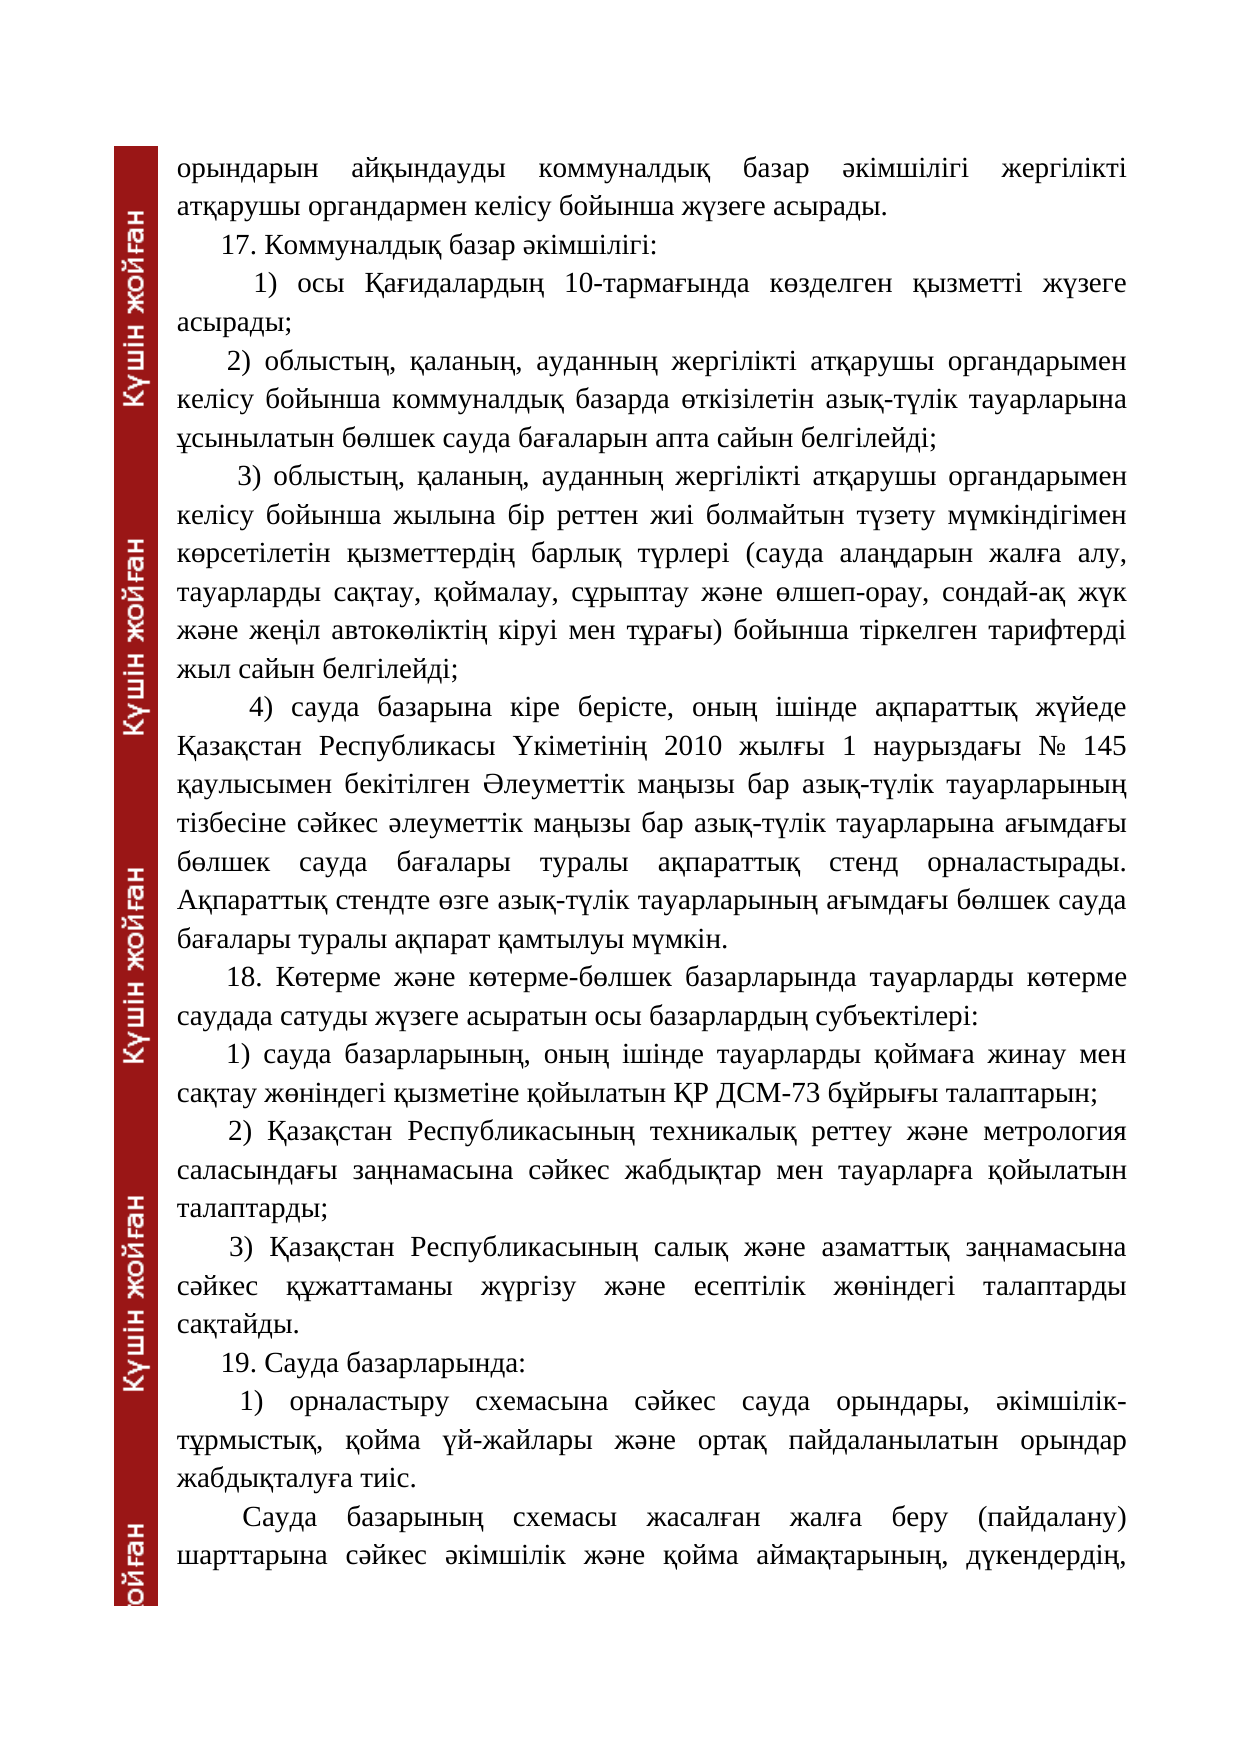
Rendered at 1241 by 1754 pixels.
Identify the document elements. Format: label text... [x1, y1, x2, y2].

picture [114, 261, 158, 266]
text 4) сауда базарына кіре берісте, оның ішінде ақпараттық жүйеде Қазақстан Республикасы Үкіметінің 2010 жылғы 1 наурыздағы № 145 қаулысымен бекітілген Әлеуметтік маңызы бар азық-түлік тауарларының тізбесіне сәйкес әлеуметтік маңызы бар азық-түлік тауарларына ағымдағы бөлшек сауда бағалары туралы ақпараттық стенд орналастырады. Ақпараттық стендте өзге азық-түлік тауарларының ағымдағы бөлшек сауда бағалары туралы ақпарат қамтылуы мүмкін. [112, 689, 1128, 954]
picture [114, 1031, 158, 1036]
picture [114, 1571, 158, 1606]
picture [114, 1340, 158, 1345]
picture [114, 954, 158, 959]
text 2) Қазақстан Республикасының техникалық реттеу және метрология саласындағы заңнамасына сәйкес жабдықтар мен тауарларға қойылатын талаптарды; [112, 1113, 1128, 1224]
text 2) облыстың, қаланың, ауданның жергілікті атқарушы органдарымен келісу бойынша коммуналдық базарда өткізілетін азық-түлік тауарларына ұсынылатын бөлшек сауда бағаларын апта сайын белгілейді; [112, 343, 1128, 453]
picture [114, 1108, 158, 1113]
picture [114, 222, 158, 227]
picture [114, 1224, 158, 1229]
text 19. Сауда базарларында: [112, 1345, 1128, 1378]
picture [114, 1378, 158, 1383]
picture [114, 146, 158, 150]
text 1) осы Қағидалардың 10-тармағында көзделген қызметті жүзеге асырады; [112, 266, 1128, 338]
text 18. Көтерме және көтерме-бөлшек базарларында тауарларды көтерме саудада сатуды жүзеге асыратын осы базарлардың субъектілері: [112, 959, 1128, 1031]
text 1) сауда базарларының, оның ішінде тауарларды қоймаға жинау мен сақтау жөніндегі қызметіне қойылатын ҚР ДСМ-73 бұйрығы талаптарын; [112, 1036, 1128, 1108]
picture [114, 453, 158, 458]
picture [114, 684, 158, 689]
text 3) облыстың, қаланың, ауданның жергілікті атқарушы органдарымен келісу бойынша жылына бір реттен жиі болмайтын түзету мүмкіндігімен көрсетілетін қызметтердің барлық түрлері (сауда алаңдарын жалға алу, тауарларды сақтау, қоймалау, сұрыптау және өлшеп-орау, сондай-ақ жүк және жеңіл автокөліктің кіруі мен тұрағы) бойынша тіркелген тарифтерді жыл сайын белгілейді; [112, 458, 1128, 684]
text 3) Қазақстан Республикасының салық және азаматтық заңнамасына сәйкес құжаттаманы жүргізу және есептілік жөніндегі талаптарды сақтайды. [112, 1229, 1128, 1340]
picture [114, 1494, 158, 1499]
picture [114, 338, 158, 343]
text 1) орналастыру схемасына сәйкес сауда орындары, әкімшілік-тұрмыстық, қойма үй-жайлары және ортақ пайдаланылатын орындар жабдықталуға тиіс. [112, 1383, 1128, 1494]
text 17. Коммуналдық базар әкімшілігі: [112, 227, 1128, 261]
